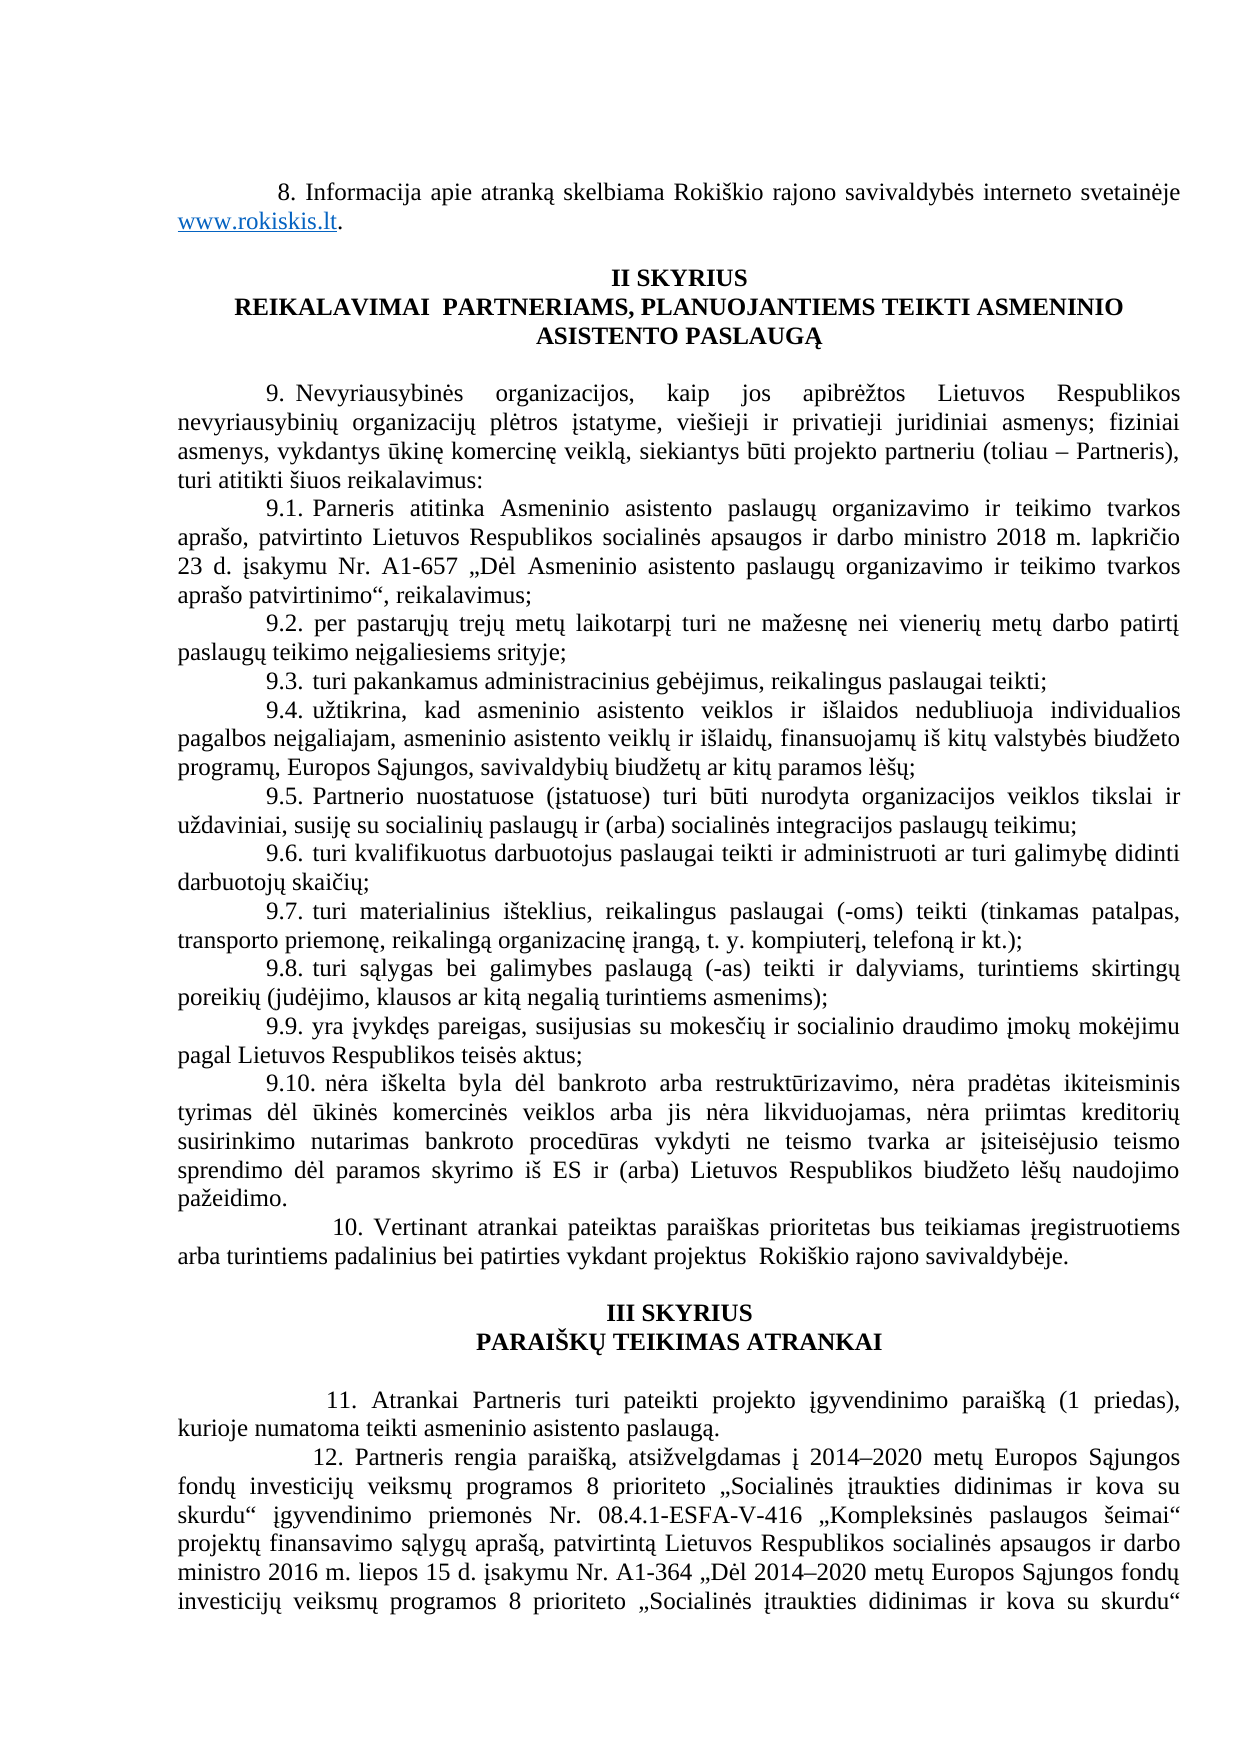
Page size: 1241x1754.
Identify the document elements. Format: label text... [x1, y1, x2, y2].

text II SKYRIUS [177, 263, 1181, 292]
text 9.10. nėra iškelta byla dėl bankroto arba restruktūrizavimo, nėra pradėtas ikiteisminis tyrimas dėl ūkinės komercinės veiklos arba jis nėra likviduojamas, nėra priimtas kreditorių susirinkimo nutarimas bankroto procedūras vykdyti ne teismo tvarka ar įsiteisėjusio teismo sprendimo dėl paramos skyrimo iš ES ir (arba) Lietuvos Respublikos biudžeto lėšų naudojimo pažeidimo. [177, 1068, 1181, 1212]
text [177, 1442, 1181, 1615]
text 9.6. turi kvalifikuotus darbuotojus paslaugai teikti ir administruoti ar turi galimybę didinti darbuotojų skaičių; [177, 838, 1181, 896]
text 9.1. Parneris atitinka Asmeninio asistento paslaugų organizavimo ir teikimo tvarkos aprašo, patvirtinto Lietuvos Respublikos socialinės apsaugos ir darbo ministro 2018 m. lapkričio 23 d. įsakymu Nr. A1-657 „Dėl Asmeninio asistento paslaugų organizavimo ir teikimo tvarkos aprašo patvirtinimo“, reikalavimus; [177, 493, 1181, 608]
text 9. Nevyriausybinės organizacijos, kaip jos apibrėžtos Lietuvos Respublikos nevyriausybinių organizacijų plėtros įstatyme, viešieji ir privatieji juridiniai asmenys; fiziniai asmenys, vykdantys ūkinę komercinę veiklą, siekiantys būti projekto partneriu (toliau – Partneris), turi atitikti šiuos reikalavimus: [177, 378, 1181, 493]
text 8. Informacija apie atranką skelbiama Rokiškio rajono savivaldybės interneto svetainėje www.rokiskis.lt. [177, 177, 1181, 235]
text 9.3. turi pakankamus administracinius gebėjimus, reikalingus paslaugai teikti; [177, 666, 1181, 695]
text 9.2. per pastarųjų trejų metų laikotarpį turi ne mažesnę nei vienerių metų darbo patirtį paslaugų teikimo neįgaliesiems srityje; [177, 608, 1181, 666]
text 11. Atrankai Partneris turi pateikti projekto įgyvendinimo paraišką (1 priedas), kurioje numatoma teikti asmeninio asistento paslaugą. [177, 1385, 1181, 1442]
text 10. Vertinant atrankai pateiktas paraiškas prioritetas bus teikiamas įregistruotiems arba turintiems padalinius bei patirties vykdant projektus Rokiškio rajono savivaldybėje. [177, 1212, 1181, 1270]
text III SKYRIUS [177, 1298, 1181, 1327]
text 9.5. Partnerio nuostatuose (įstatuose) turi būti nurodyta organizacijos veiklos tikslai ir uždaviniai, susiję su socialinių paslaugų ir (arba) socialinės integracijos paslaugų teikimu; [177, 781, 1181, 838]
text PARAIŠKŲ TEIKIMAS ATRANKAI [177, 1327, 1181, 1356]
text 9.7. turi materialinius išteklius, reikalingus paslaugai (-oms) teikti (tinkamas patalpas, transporto priemonę, reikalingą organizacinę įrangą, t. y. kompiuterį, telefoną ir kt.); [177, 896, 1181, 953]
text REIKALAVIMAI PARTNERIAMS, PLANUOJANTIEMS TEIKTI ASMENINIO ASISTENTO PASLAUGĄ [177, 292, 1181, 350]
text 9.9. yra įvykdęs pareigas, susijusias su mokesčių ir socialinio draudimo įmokų mokėjimu pagal Lietuvos Respublikos teisės aktus; [177, 1011, 1181, 1068]
text 9.8. turi sąlygas bei galimybes paslaugą (-as) teikti ir dalyviams, turintiems skirtingų poreikių (judėjimo, klausos ar kitą negalią turintiems asmenims); [177, 953, 1181, 1011]
text 9.4. užtikrina, kad asmeninio asistento veiklos ir išlaidos nedubliuoja individualios pagalbos neįgaliajam, asmeninio asistento veiklų ir išlaidų, finansuojamų iš kitų valstybės biudžeto programų, Europos Sąjungos, savivaldybių biudžetų ar kitų paramos lėšų; [177, 695, 1181, 781]
